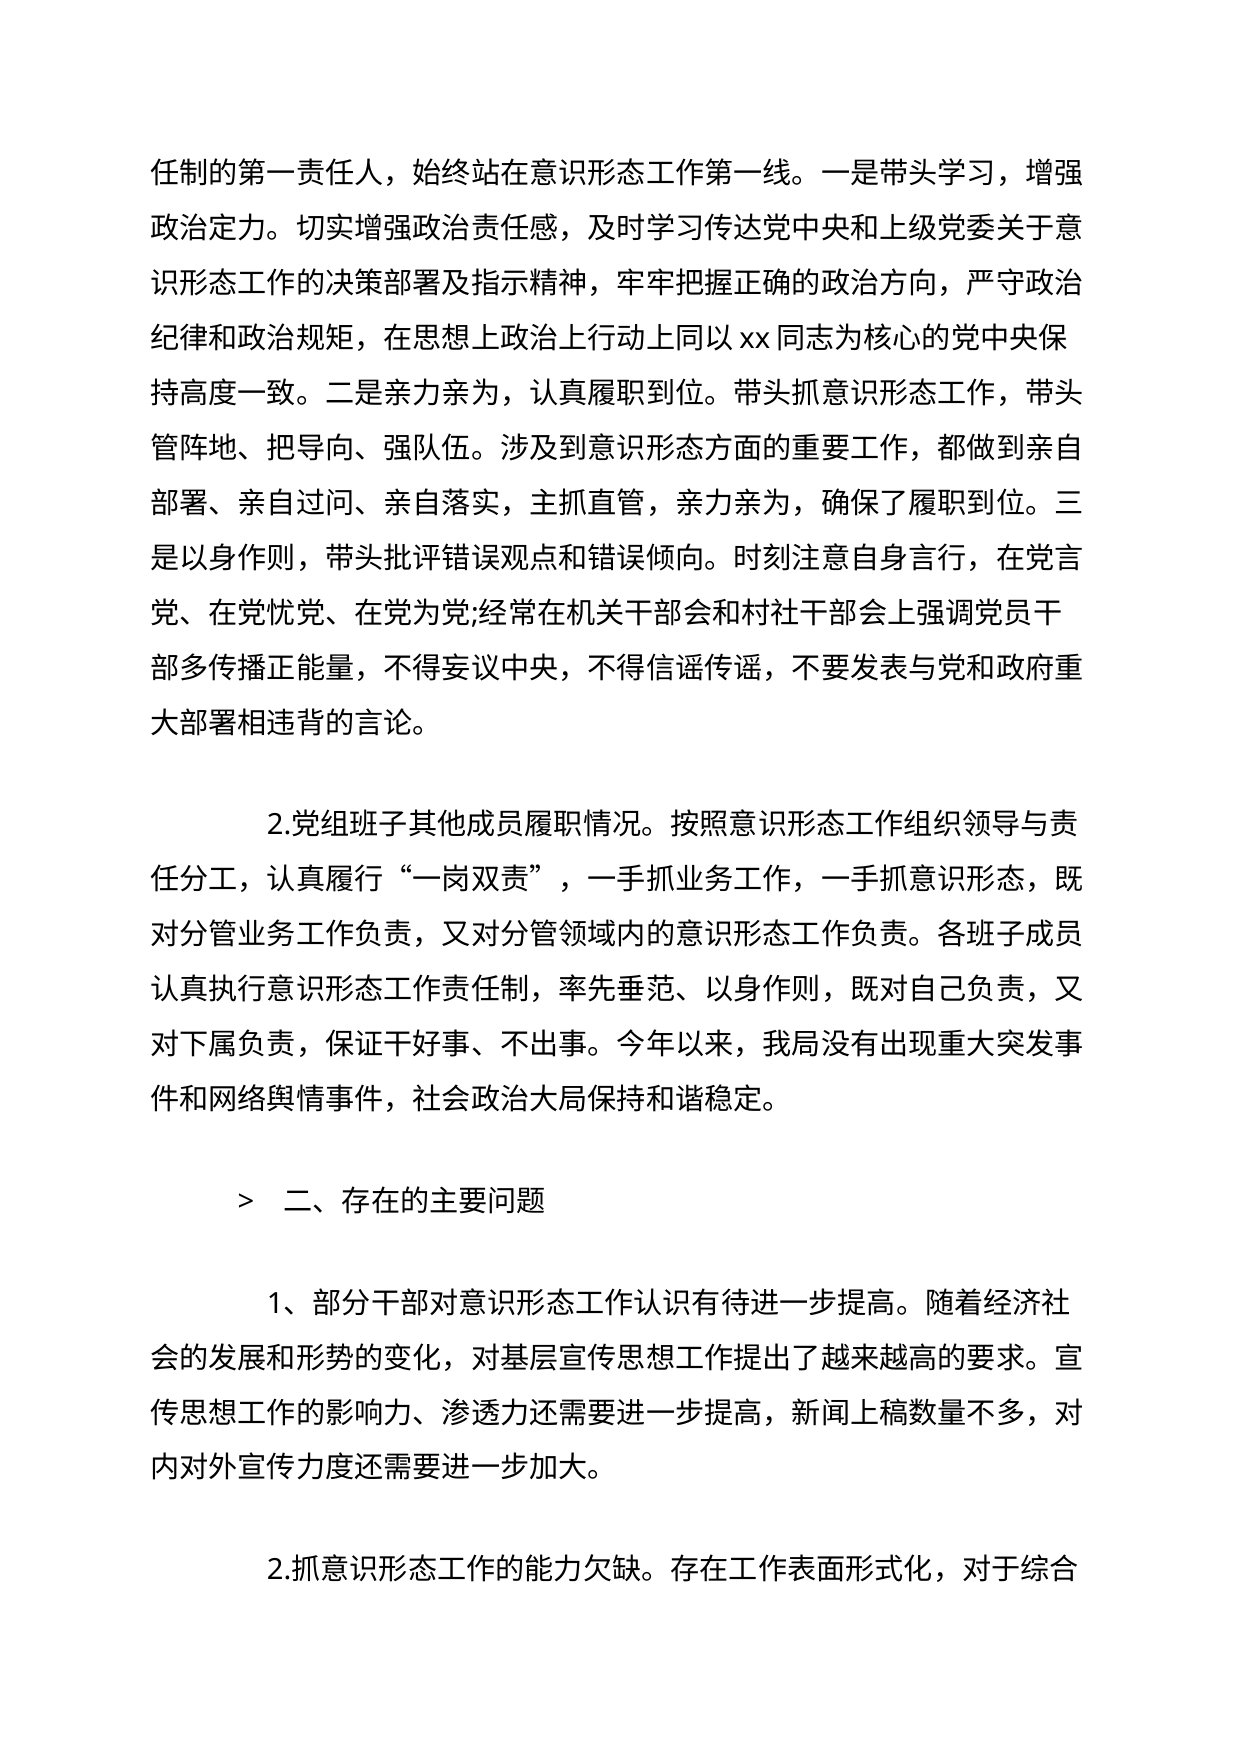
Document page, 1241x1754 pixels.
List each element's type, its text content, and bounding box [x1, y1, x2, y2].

text 1、部分干部对意识形态工作认识有待进一步提高。随着经济社会的发展和形势的变化，对基层宣传思想工作提出了越来越高的要求。宣传思想工作的影响力、渗透力还需要进一步提高，新闻上稿数量不多，对内对外宣传力度还需要进一步加大。 [150, 1279, 1090, 1486]
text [150, 150, 1090, 741]
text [150, 1546, 1090, 1588]
text > 二、存在的主要问题 [150, 1177, 1090, 1220]
text 2.党组班子其他成员履职情况。按照意识形态工作组织领导与责任分工，认真履行“一岗双责”，一手抓业务工作，一手抓意识形态，既对分管业务工作负责，又对分管领域内的意识形态工作负责。各班子成员认真执行意识形态工作责任制，率先垂范、以身作则，既对自己负责，又对下属负责，保证干好事、不出事。今年以来，我局没有出现重大突发事件和网络舆情事件，社会政治大局保持和谐稳定。 [150, 801, 1090, 1118]
